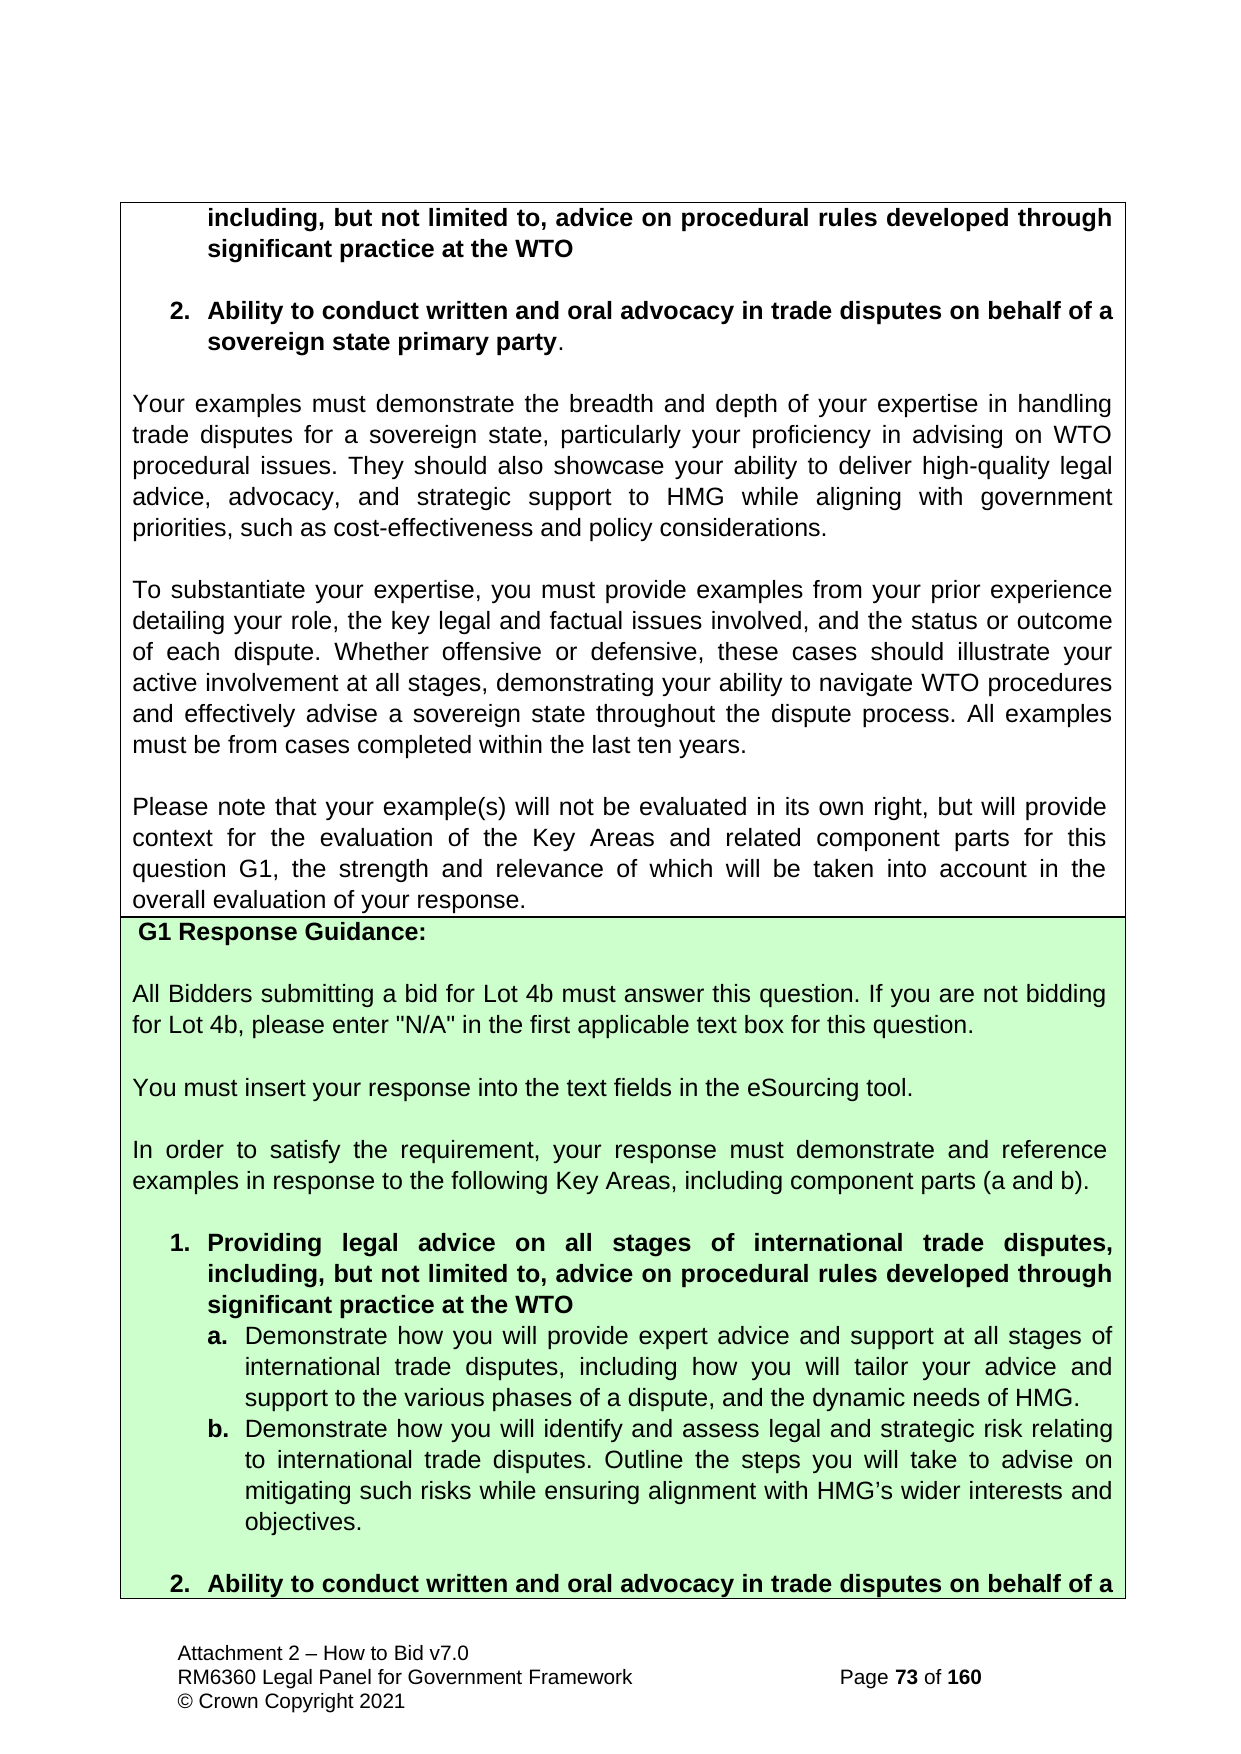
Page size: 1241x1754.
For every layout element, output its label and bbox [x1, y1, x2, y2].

table_cell [121, 203, 1125, 916]
table_cell [121, 918, 1125, 1598]
